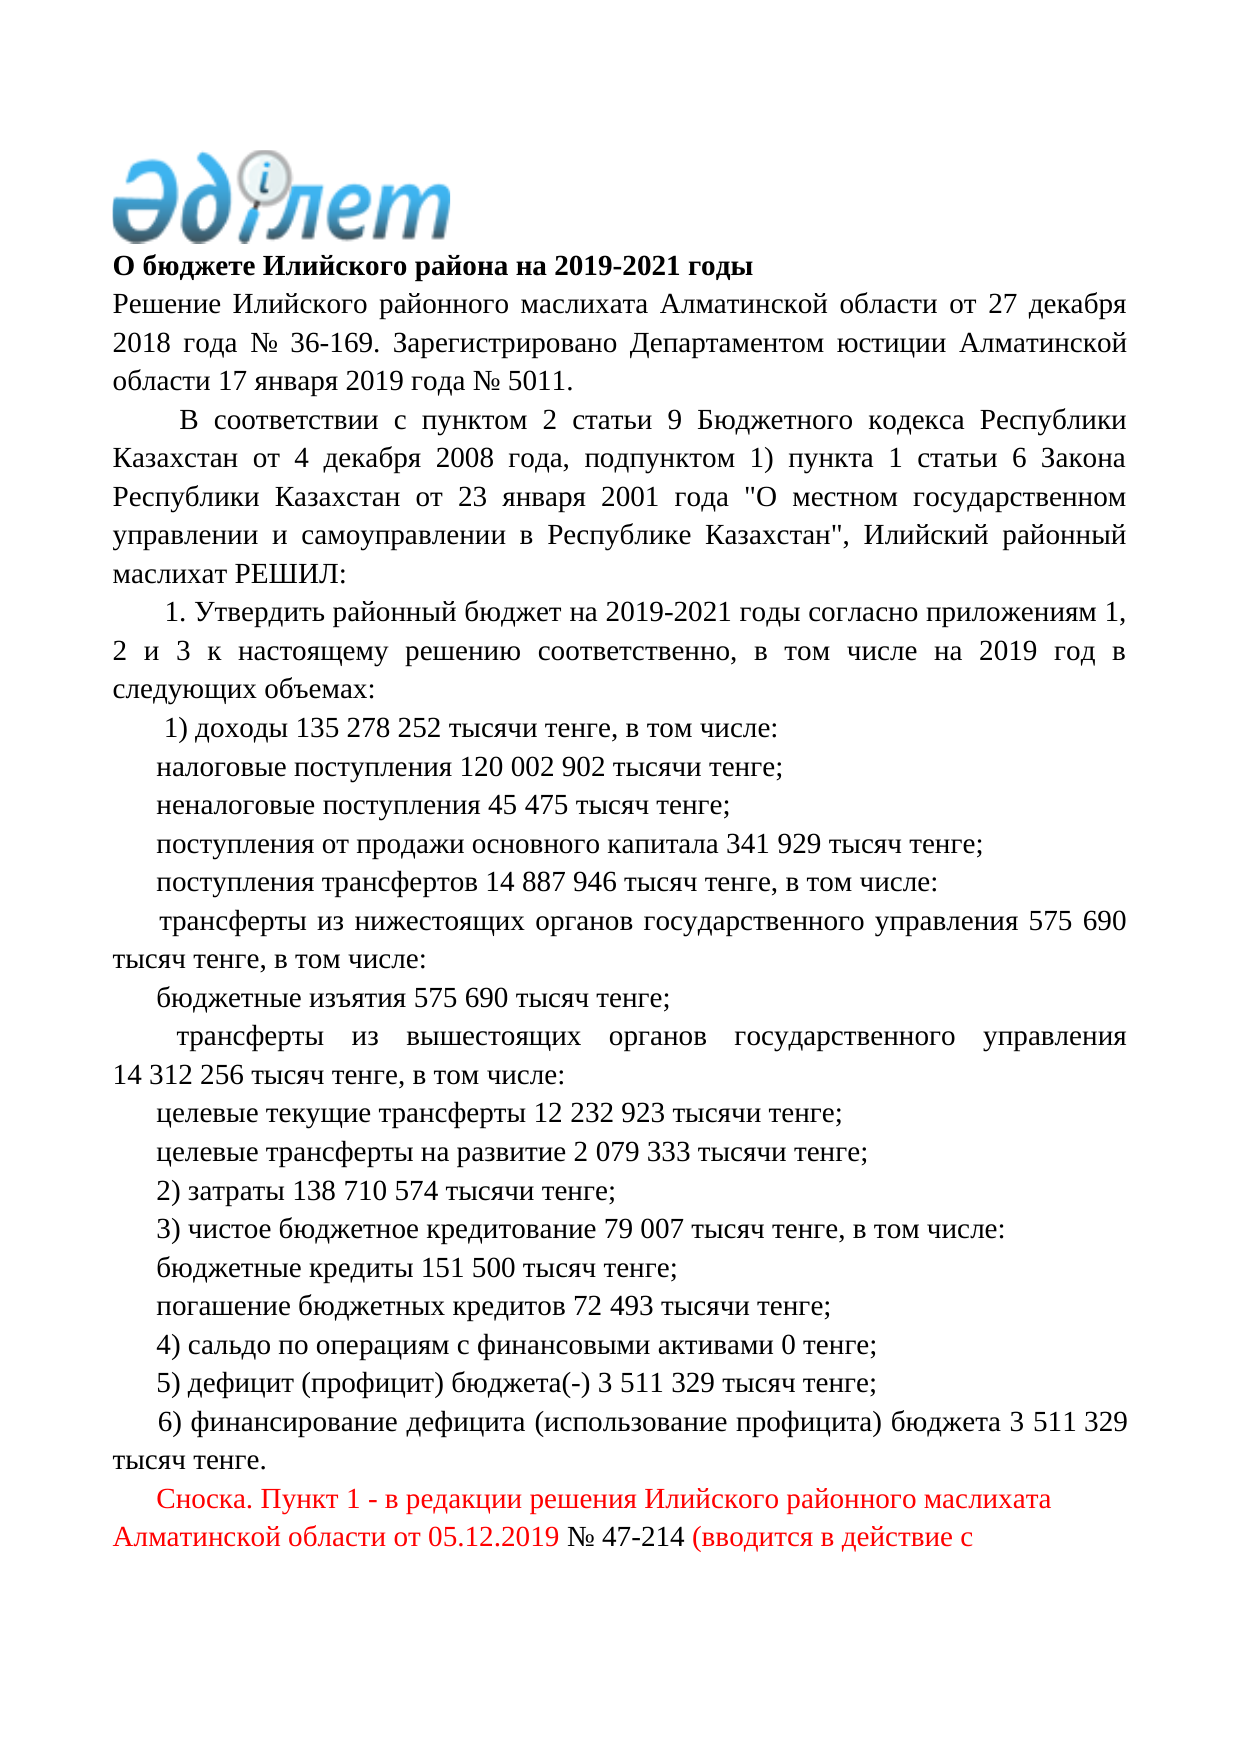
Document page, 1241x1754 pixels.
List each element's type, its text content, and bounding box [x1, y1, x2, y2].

text поступления от продажи основного капитала 341 929 тысяч тенге; [112, 826, 1128, 859]
text целевые текущие трансферты 12 232 923 тысячи тенге; [112, 1096, 1128, 1129]
picture [112, 150, 451, 244]
text 1) доходы 135 278 252 тысячи тенге, в том числе: [112, 710, 1128, 744]
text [112, 1481, 1128, 1553]
text О бюджете Илийского района на 2019-2021 годы [112, 248, 1128, 281]
text 2) затраты 138 710 574 тысячи тенге; [112, 1173, 1128, 1206]
text бюджетные изъятия 575 690 тысяч тенге; [112, 980, 1128, 1013]
text налоговые поступления 120 002 902 тысячи тенге; [112, 749, 1128, 782]
text Решение Илийского районного маслихата Алматинской области от 27 декабря 2018 года № 36-169. Зарегистрировано Департаментом юстиции Алматинской области 17 января 2019 года № 5011. [112, 286, 1128, 397]
text В соответствии с пунктом 2 статьи 9 Бюджетного кодекса Республики Казахстан от 4 декабря 2008 года, подпунктом 1) пункта 1 статьи 6 Закона Республики Казахстан от 23 января 2001 года "О местном государственном управлении и самоуправлении в Республике Казахстан", Илийский районный маслихат РЕШИЛ: [112, 402, 1128, 589]
text погашение бюджетных кредитов 72 493 тысячи тенге; [112, 1288, 1128, 1322]
text 1. Утвердить районный бюджет на 2019-2021 годы согласно приложениям 1, 2 и 3 к настоящему решению соответственно, в том числе на 2019 год в следующих объемах: [112, 594, 1128, 705]
text трансферты из вышестоящих органов государственного управления 14 312 256 тысяч тенге, в том числе: [112, 1018, 1128, 1091]
text 5) дефицит (профицит) бюджета(-) 3 511 329 тысяч тенге; [112, 1365, 1128, 1399]
text 3) чистое бюджетное кредитование 79 007 тысяч тенге, в том числе: [112, 1211, 1128, 1245]
text 6) финансирование дефицита (использование профицита) бюджета 3 511 329 тысяч тенге. [112, 1404, 1128, 1476]
text 4) сальдо по операциям с финансовыми активами 0 тенге; [112, 1327, 1128, 1360]
text бюджетные кредиты 151 500 тысяч тенге; [112, 1250, 1128, 1283]
text трансферты из нижестоящих органов государственного управления 575 690 тысяч тенге, в том числе: [112, 903, 1128, 975]
text неналоговые поступления 45 475 тысяч тенге; [112, 787, 1128, 821]
text поступления трансфертов 14 887 946 тысяч тенге, в том числе: [112, 864, 1128, 898]
text целевые трансферты на развитие 2 079 333 тысячи тенге; [112, 1134, 1128, 1168]
